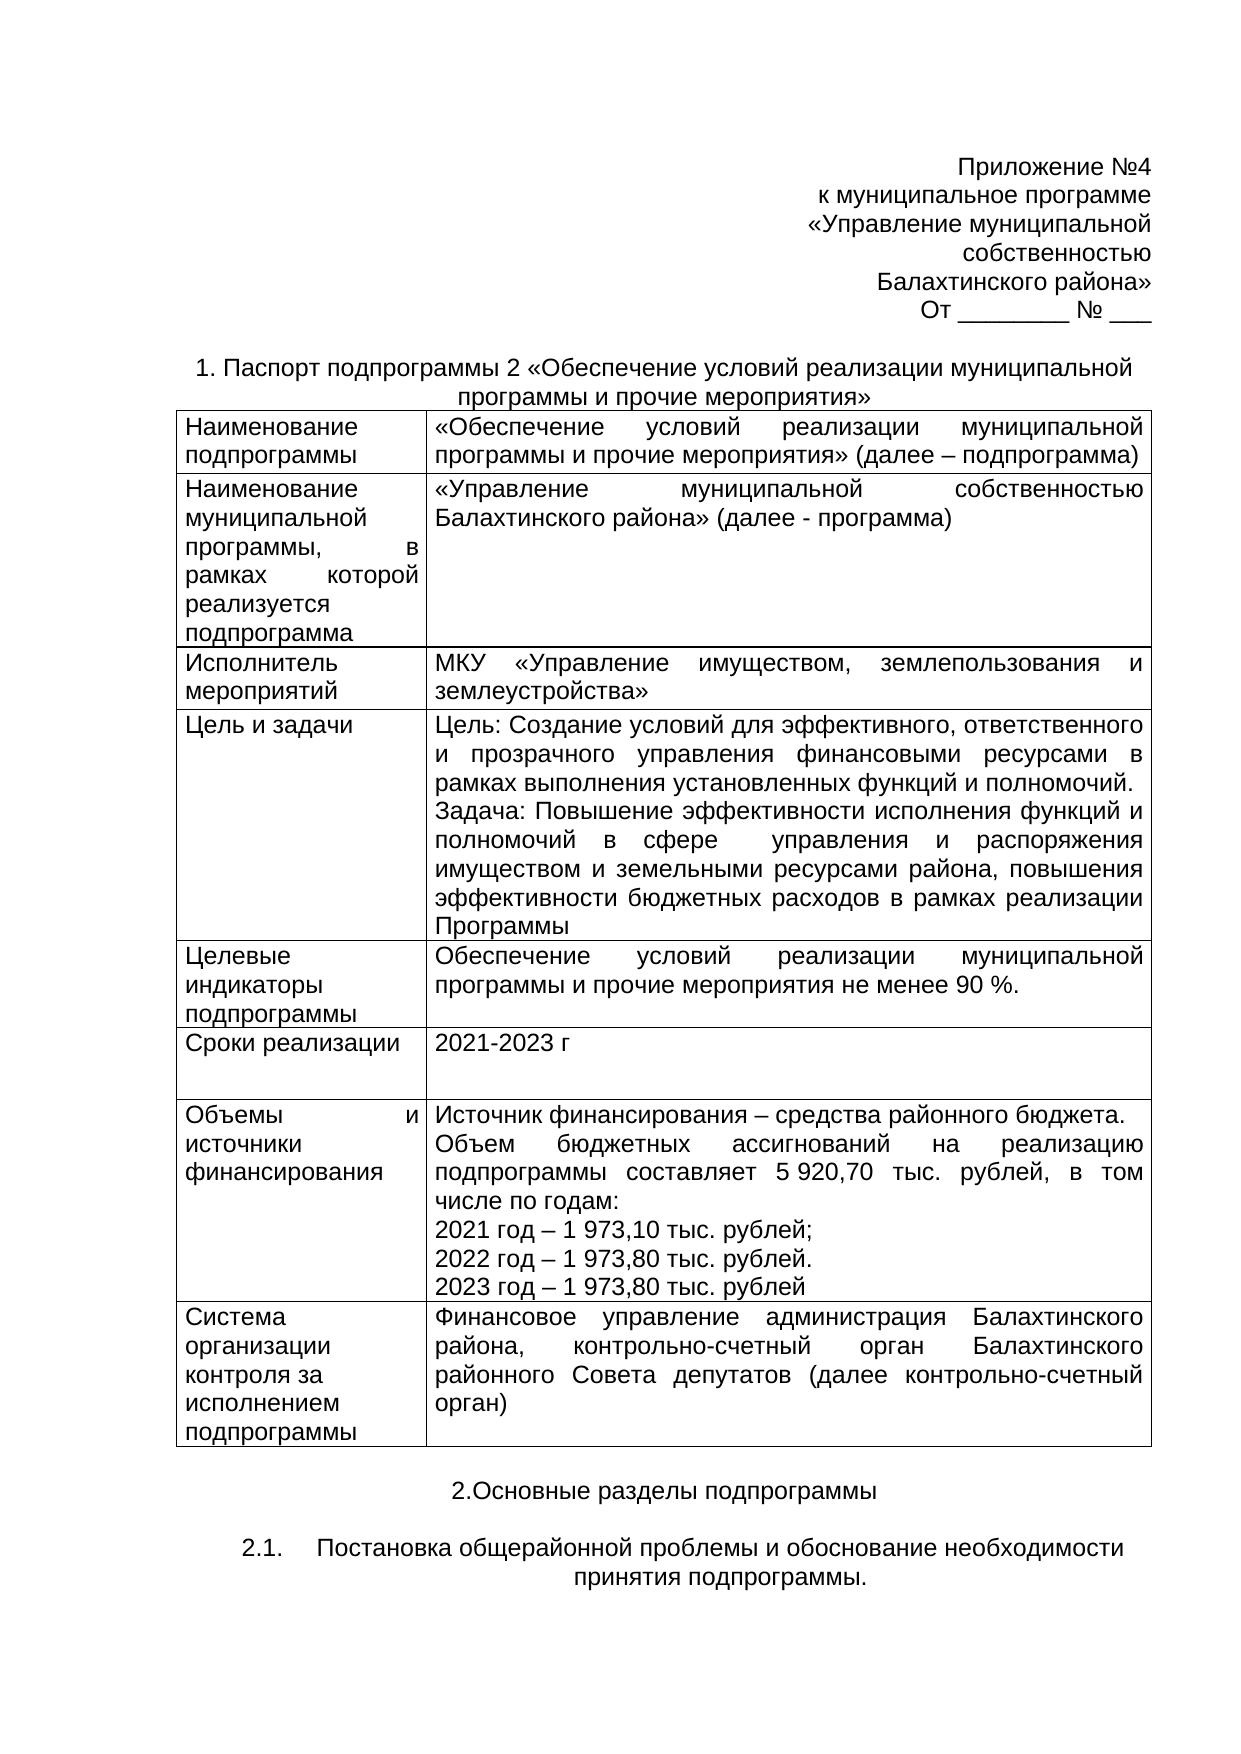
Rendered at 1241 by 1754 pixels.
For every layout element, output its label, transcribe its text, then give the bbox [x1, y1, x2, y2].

table_cell Система организации контроля за исполнением подпрограммы [177, 1302, 426, 1446]
list Постановка общерайонной проблемы и обоснование необходимости принятия подпрограммы. [215, 1533, 1152, 1591]
table_cell Исполнитель мероприятий [177, 648, 426, 709]
text собственностью [177, 238, 1152, 267]
text Приложение №4 [177, 152, 1152, 180]
table_cell Источник финансирования – средства районного бюджета. Объем бюджетных ассигнований на реализацию подпрограммы составляет 5 920,70 тыс. рублей, в том числе по годам: 2021 год – 1 973,10 тыс. рублей; 2022 год – 1 973,80 тыс. рублей. 2023 год – 1 973,80 тыс. рублей [427, 1100, 1151, 1301]
text «Управление муниципальной [177, 209, 1152, 238]
table_cell Цель и задачи [177, 710, 426, 940]
table_cell Финансовое управление администрация Балахтинского района, контрольно-счетный орган Балахтинского районного Совета депутатов (далее контрольно-счетный орган) [427, 1302, 1151, 1446]
table_cell 2021-2023 г [427, 1028, 1151, 1099]
table_cell МКУ «Управление имуществом, землепользования и землеустройства» [427, 648, 1151, 709]
text От ________ № ___ [177, 295, 1152, 324]
text Балахтинского района» [177, 267, 1152, 295]
table_cell Объемы и источники финансирования [177, 1100, 426, 1301]
table_cell Обеспечение условий реализации муниципальной программы и прочие мероприятия не менее 90 %. [427, 941, 1151, 1027]
table_cell Цель: Создание условий для эффективного, ответственного и прозрачного управления финансовыми ресурсами в рамках выполнения установленных функций и полномочий. Задача: Повышение эффективности исполнения функций и полномочий в сфере управления и распоряжения имуществом и земельными ресурсами района, повышения эффективности бюджетных расходов в рамках реализации Программы [427, 710, 1151, 940]
table_cell Целевые индикаторы подпрограммы [177, 941, 426, 1027]
table_cell «Управление муниципальной собственностью Балахтинского района» (далее - программа) [427, 474, 1151, 646]
text к муниципальное программе [177, 180, 1152, 209]
table_cell Сроки реализации [177, 1028, 426, 1099]
table_header Наименование подпрограммы [177, 411, 426, 473]
table_cell Наименование муниципальной программы, в рамках которой реализуется подпрограмма [177, 474, 426, 646]
text 1. Паспорт подпрограммы 2 «Обеспечение условий реализации муниципальной программы и прочие мероприятия» [177, 353, 1152, 410]
text 2.Основные разделы подпрограммы [177, 1476, 1152, 1504]
table_header «Обеспечение условий реализации муниципальной программы и прочие мероприятия» (далее – подпрограмма) [427, 411, 1151, 473]
